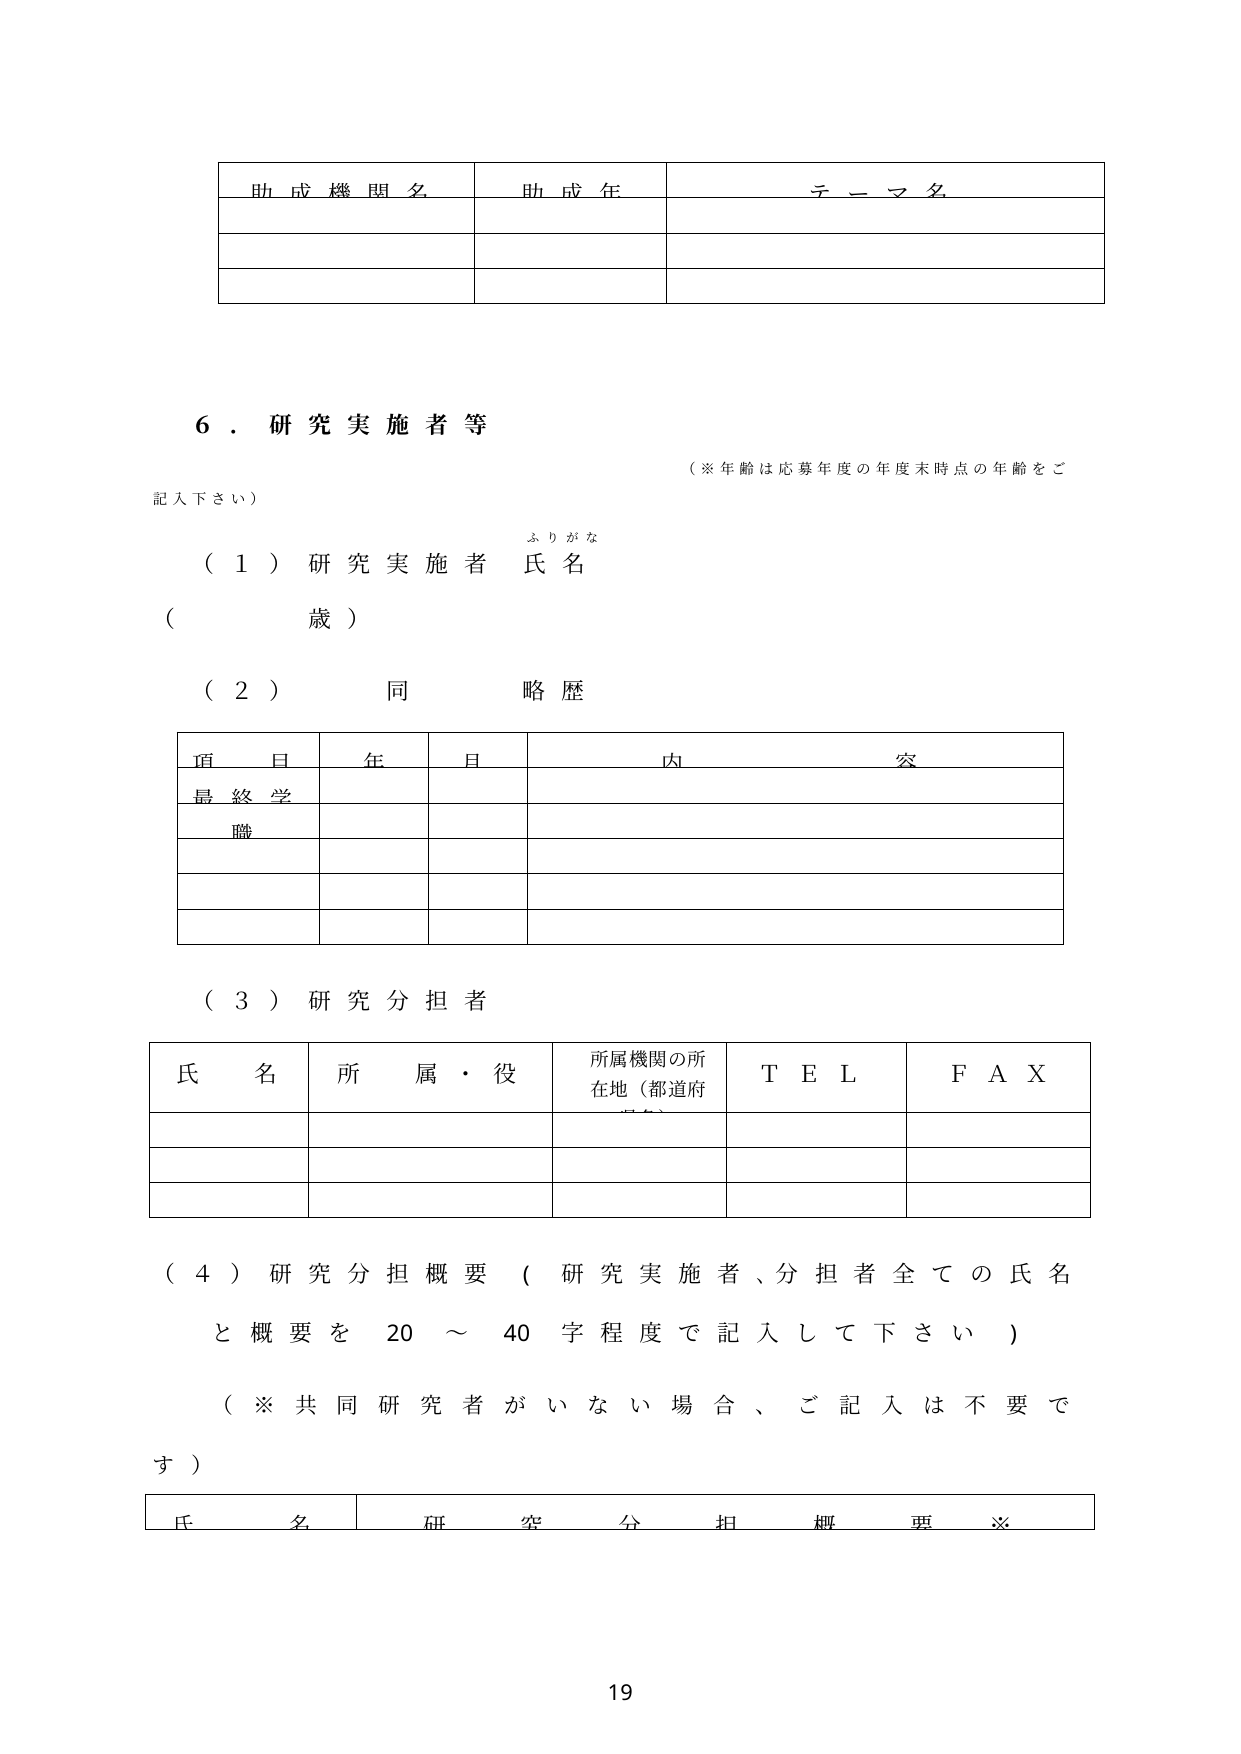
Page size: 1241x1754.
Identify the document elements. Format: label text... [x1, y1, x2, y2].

table_cell [150, 1183, 308, 1217]
table_cell [429, 768, 527, 802]
table_header 助成機関名 [219, 163, 474, 197]
table_cell [309, 1148, 552, 1182]
table_cell [150, 1148, 308, 1182]
table_cell [907, 1148, 1090, 1182]
table_cell [429, 874, 527, 909]
table_header 月 [429, 733, 527, 767]
table_header 所 属・役 職 [309, 1043, 552, 1112]
table_cell [320, 874, 428, 909]
table_cell [309, 1183, 552, 1217]
text （３）研究分担者 [153, 970, 1088, 1030]
table_cell [475, 269, 666, 303]
table_header ＴＥＬ [727, 1043, 906, 1112]
table_cell [309, 1113, 552, 1147]
table_header 内 容 [528, 733, 1063, 767]
table_cell [528, 874, 1063, 909]
table_cell [528, 910, 1063, 944]
table_cell 最終学歴 [178, 768, 319, 802]
table_header 年 [320, 733, 428, 767]
table_cell [553, 1183, 726, 1217]
table_cell [727, 1148, 906, 1182]
table_cell [320, 768, 428, 802]
text （２） 同 略歴 [153, 659, 1088, 719]
table_cell [178, 910, 319, 944]
table_cell [429, 839, 527, 873]
text （※共同研究者がいない場合、ご記入は不要です） [153, 1374, 1088, 1493]
table_cell [907, 1183, 1090, 1217]
text ６．研究実施者等 [153, 394, 1088, 453]
table_cell [667, 198, 1104, 232]
table_header 項 目 [178, 733, 319, 767]
table_cell [219, 234, 474, 268]
table_header 氏 名 [150, 1043, 308, 1112]
table_cell [475, 234, 666, 268]
text （１）研究実施者 （ 歳） [153, 528, 1088, 647]
table_header 所属機関の所在地（都道府県名） [553, 1043, 726, 1112]
table_cell [429, 910, 527, 944]
table_cell [528, 804, 1063, 838]
table_cell [475, 198, 666, 232]
table_cell [219, 269, 474, 303]
table_cell [150, 1113, 308, 1147]
text （※年齢は応募年度の年度末時点の年齢をご記入下さい） [153, 453, 1088, 513]
table_cell [178, 874, 319, 909]
table_cell [219, 198, 474, 232]
table_cell [178, 839, 319, 873]
table_cell [667, 269, 1104, 303]
table_header テーマ名 [667, 163, 1104, 197]
table_cell [553, 1113, 726, 1147]
table_cell [907, 1113, 1090, 1147]
table_header 氏 名 [146, 1495, 356, 1529]
table_cell [320, 839, 428, 873]
table_cell [320, 910, 428, 944]
table_header 助成年度 [475, 163, 666, 197]
table_header ＦＡＸ [907, 1043, 1090, 1112]
table_cell [528, 839, 1063, 873]
table_cell [429, 804, 527, 838]
table_header 研 究 分 担 概 要 ※ [357, 1495, 1094, 1529]
table_cell [553, 1148, 726, 1182]
table_cell [320, 804, 428, 838]
table_cell 職 歴 [178, 804, 319, 838]
table_cell [528, 768, 1063, 802]
text （４）研究分担概要(研究実施者､分担者全ての氏名と概要を20～40字程度で記入して下さい) [153, 1243, 1095, 1362]
table_cell [667, 234, 1104, 268]
table_cell [727, 1113, 906, 1147]
table_cell [727, 1183, 906, 1217]
